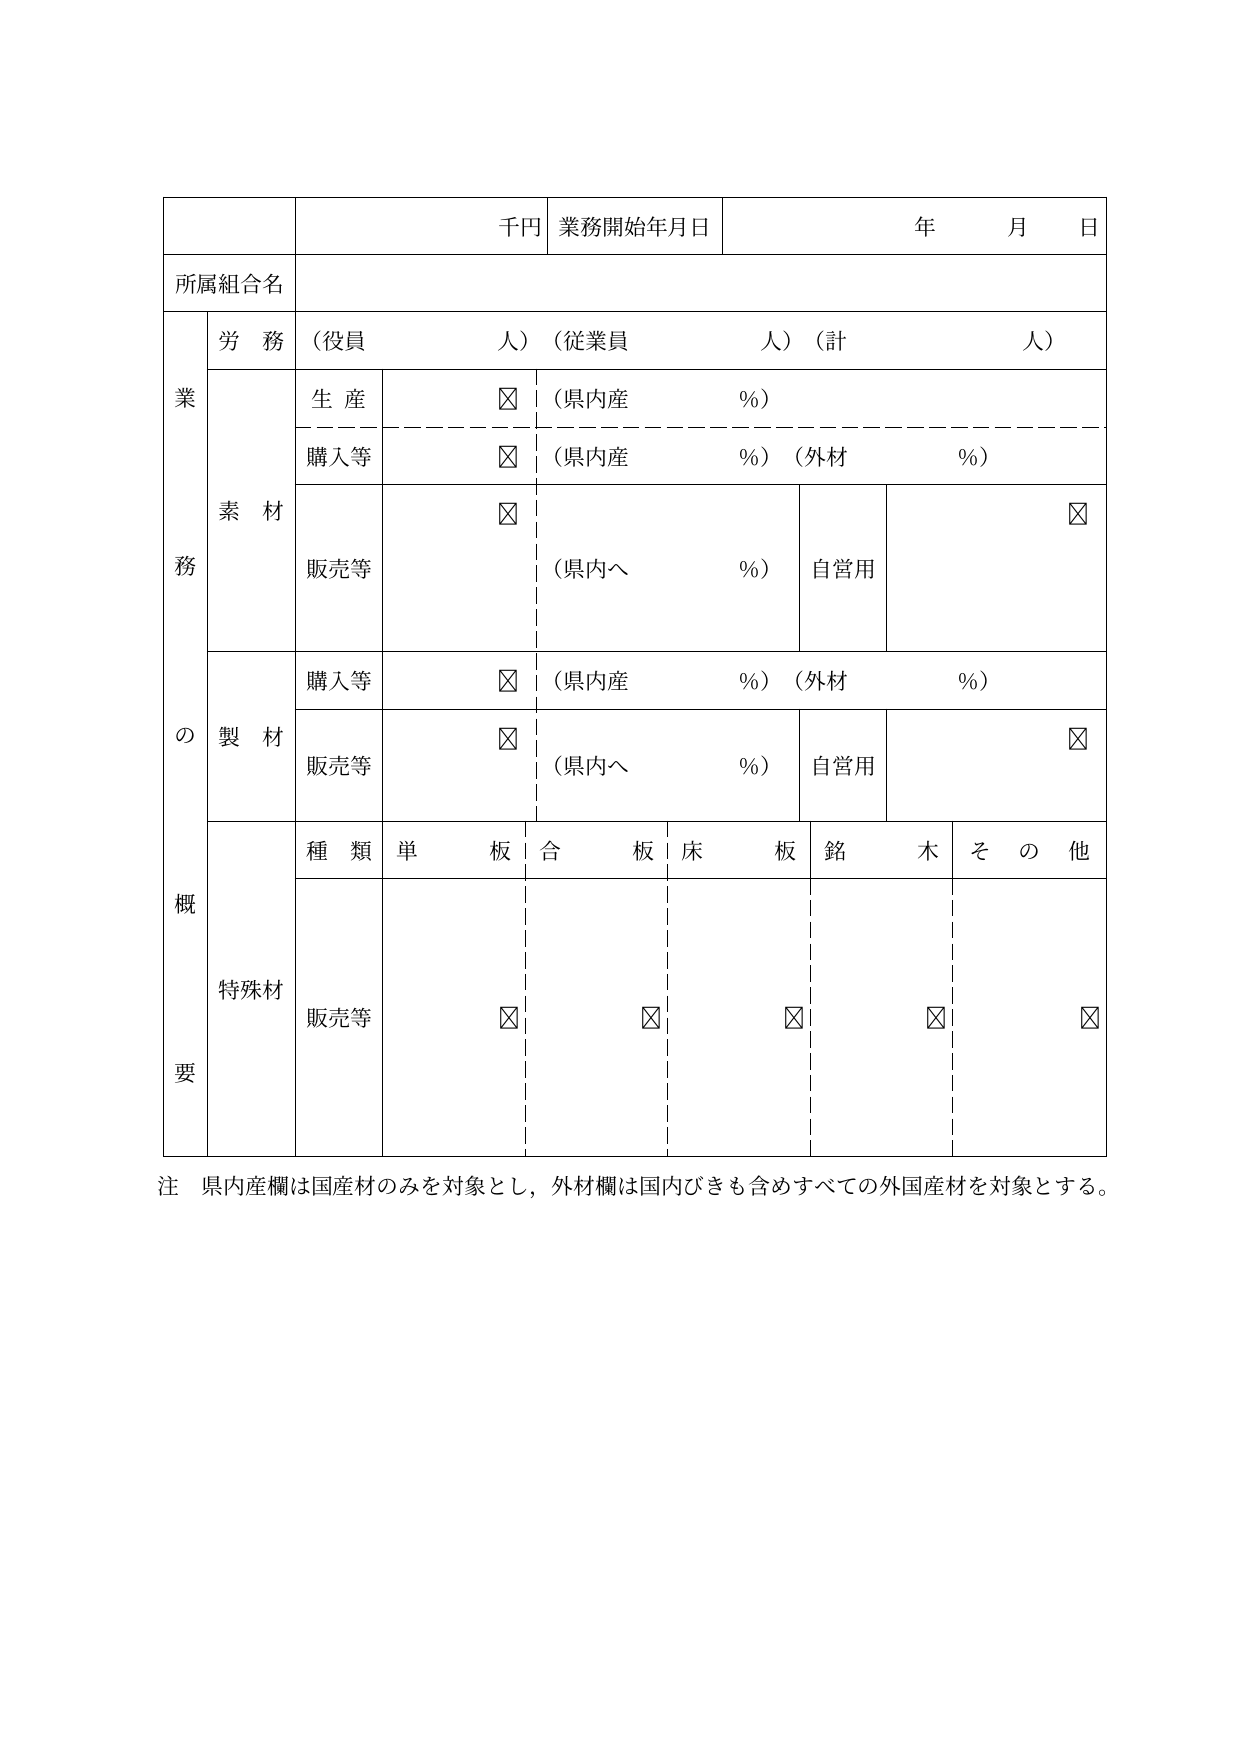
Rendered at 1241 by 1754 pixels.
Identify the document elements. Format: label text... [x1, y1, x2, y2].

table_cell 購入等 [296, 652, 382, 708]
table_cell  [383, 370, 536, 427]
table_cell  [810, 879, 953, 1156]
table_cell （県内産 ％）（外材 ％） [536, 427, 1106, 484]
table_cell 合 板 [525, 822, 668, 878]
table_cell 種 類 [296, 822, 382, 878]
table_cell 業 務 の 概 要 [164, 312, 207, 1156]
table_cell [164, 198, 295, 254]
table_cell [296, 255, 1106, 311]
table_cell  [383, 652, 536, 708]
table_cell 所属組合名 [164, 255, 295, 311]
table_cell 労 務 [208, 312, 295, 368]
table_cell  [383, 710, 536, 821]
table_cell （役員 人）（従業員 人）（計 人） [296, 312, 1106, 368]
table_cell  [887, 485, 1106, 651]
table_cell 業務開始年月日 [548, 198, 722, 254]
table_cell 販売等 [296, 485, 382, 651]
table_cell 特殊材 [208, 822, 295, 1156]
text 注 県内産欄は国産材のみを対象とし，外材欄は国内びきも含めすべての外国産材を対象とする。 [136, 1157, 1122, 1213]
table_cell 年 月 日 [723, 198, 1106, 254]
table_cell 単 板 [383, 822, 525, 878]
table_cell  [383, 485, 536, 651]
table_cell （県内産 ％） [536, 370, 1106, 427]
table_cell  [887, 710, 1106, 821]
table_cell 販売等 [296, 710, 382, 821]
table_cell 販売等 [296, 879, 382, 1156]
table_cell  [953, 879, 1106, 1156]
table_cell （県内へ ％） [536, 710, 799, 821]
table_cell （県内産 ％）（外材 ％） [536, 652, 1106, 708]
table_cell  [383, 427, 536, 484]
table_cell 自営用 [800, 710, 886, 821]
table_cell  [525, 879, 668, 1156]
table_cell 購入等 [296, 427, 382, 484]
table_cell 床 板 [668, 822, 810, 878]
table_cell  [668, 879, 810, 1156]
table_cell  [383, 879, 525, 1156]
table_cell 銘 木 [811, 822, 952, 878]
table_cell 自営用 [800, 485, 886, 651]
table_cell 千円 [296, 198, 547, 254]
table_cell 生 産 [296, 370, 382, 427]
table_cell 製 材 [208, 652, 295, 821]
table_cell そ の 他 [953, 822, 1106, 878]
table_cell （県内へ ％） [536, 485, 799, 651]
table_cell 素 材 [208, 370, 295, 651]
